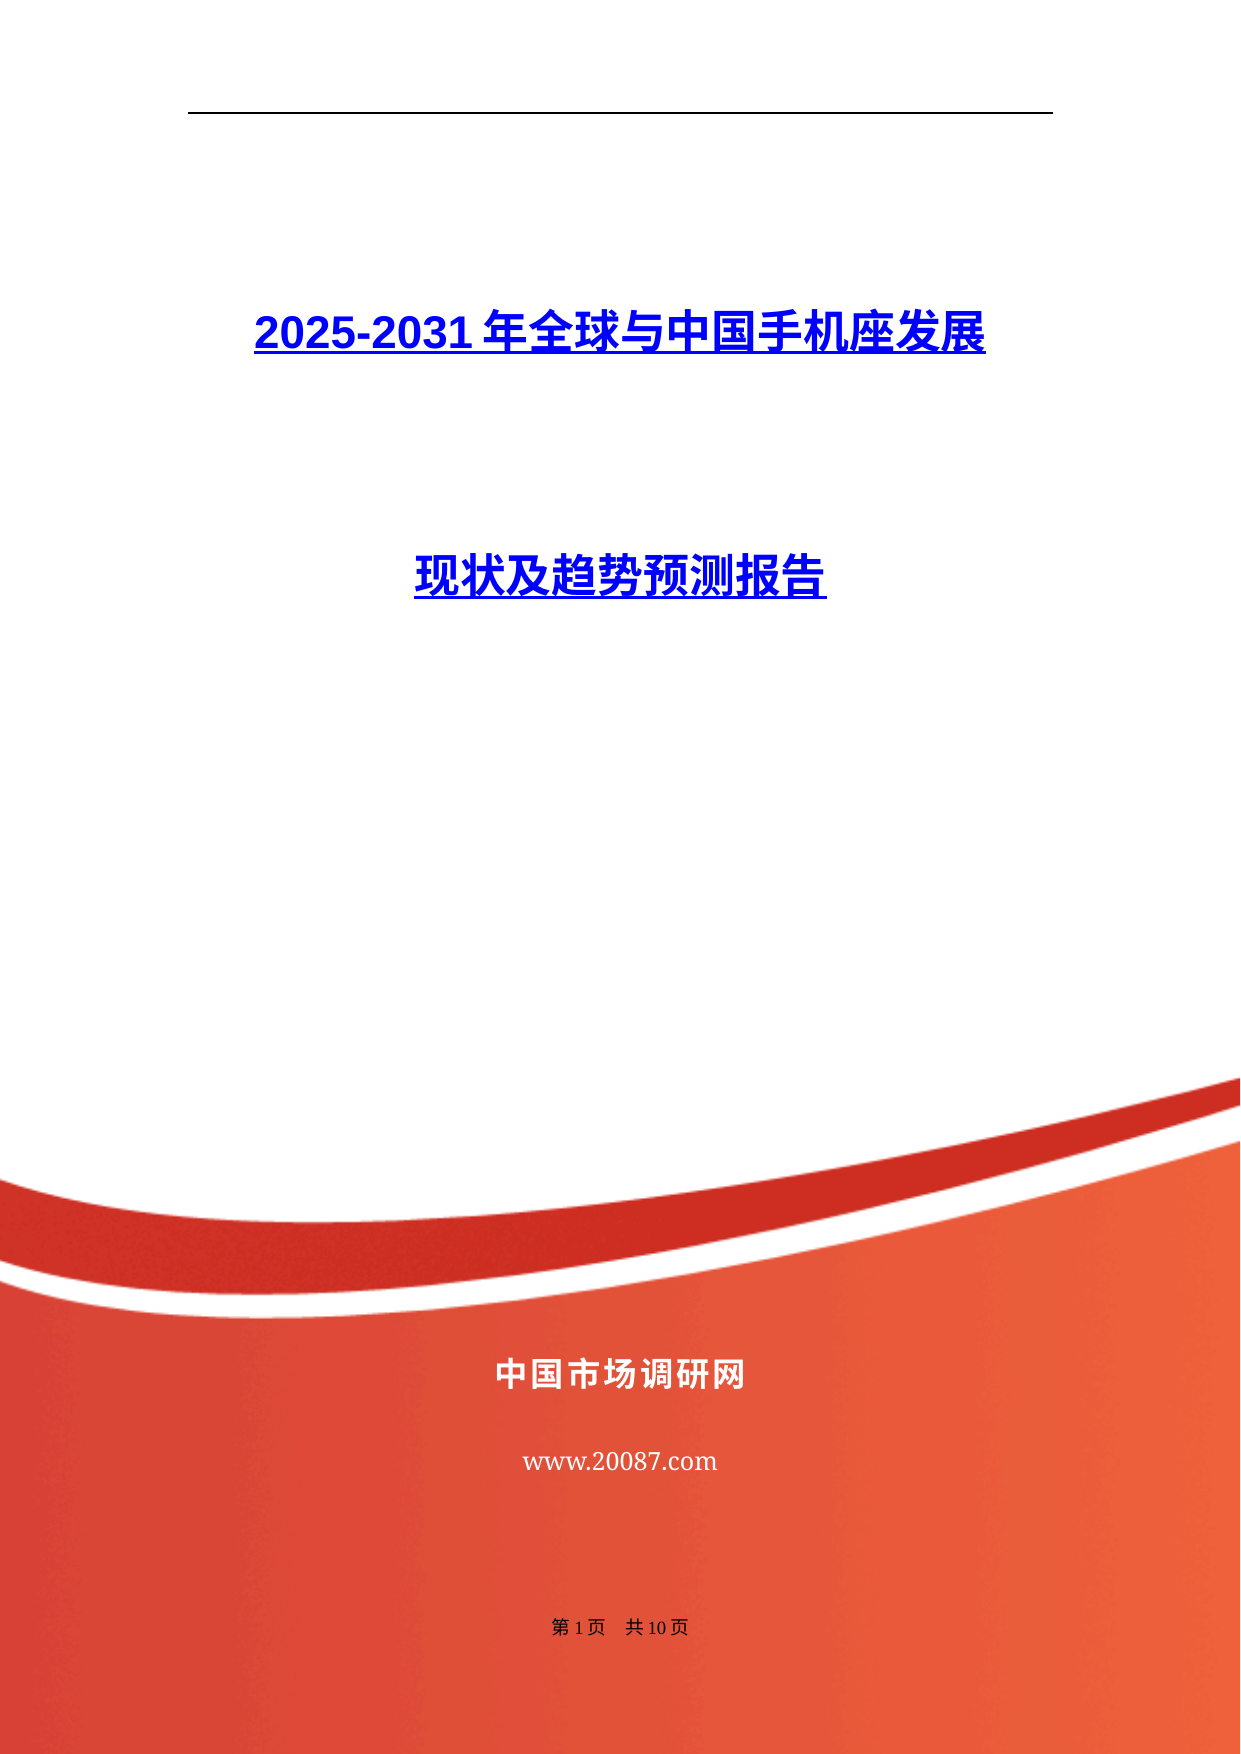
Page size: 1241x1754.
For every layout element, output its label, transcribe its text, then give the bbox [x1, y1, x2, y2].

subtitle 中国市场调研网 [187, 1339, 1053, 1404]
picture [0, 1006, 1241, 1754]
table_header 2025-2031年全球与中国手机座发展现状及趋势预测报告 [188, 207, 1053, 773]
text www.20087.com [187, 1428, 1053, 1493]
